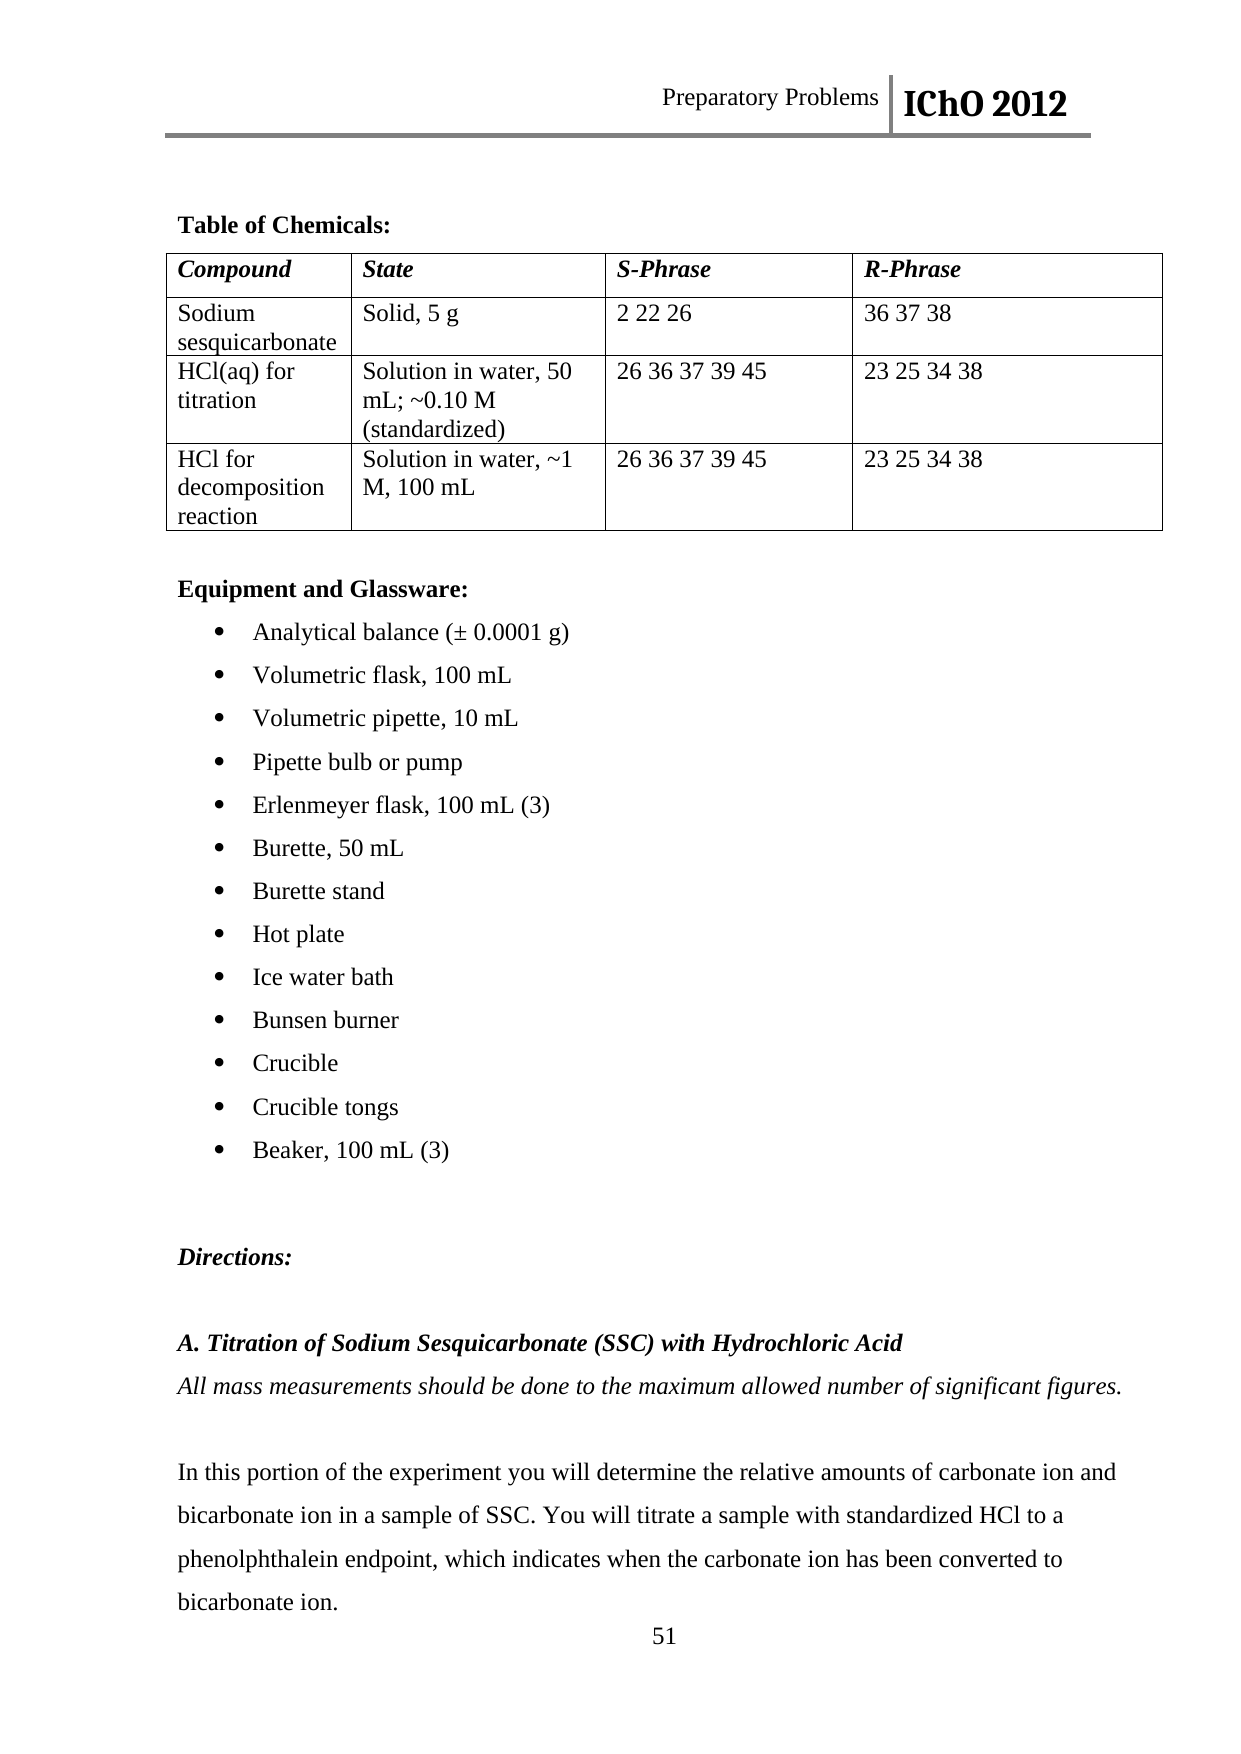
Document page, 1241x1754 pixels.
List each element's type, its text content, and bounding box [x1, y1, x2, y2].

table_cell Solid, 5 g [352, 298, 605, 355]
table_header Compound [167, 254, 351, 297]
table_cell 26 36 37 39 45 [606, 444, 852, 530]
table_header S-Phrase [606, 254, 852, 297]
table_cell 2 22 26 [606, 298, 852, 355]
list Pipette bulb or pump [215, 747, 1152, 775]
list Volumetric pipette, 10 mL [215, 703, 1152, 732]
table_cell Solution in water, ~1 M, 100 mL [352, 444, 605, 530]
text Table of Chemicals: [177, 210, 1152, 238]
table_header State [352, 254, 605, 297]
list Burette stand [215, 876, 1152, 905]
list Crucible tongs [215, 1092, 1152, 1120]
list Burette, 50 mL [215, 833, 1152, 862]
list Ice water bath [215, 962, 1152, 991]
table_header R-Phrase [853, 254, 1162, 297]
list Analytical balance (± 0.0001 g) [215, 617, 1152, 646]
table_cell 36 37 38 [853, 298, 1162, 355]
table_cell 23 25 34 38 [853, 444, 1162, 530]
text In this portion of the experiment you will determine the relative amounts of carbonate ion and bicarbonate ion in a sample of SSC. You will titrate a sample with standardized HCl to a phenolphthalein endpoint, which indicates when the carbonate ion has been converted to bicarbonate ion. [177, 1457, 1152, 1616]
table_cell Solution in water, 50 mL; ~0.10 M (standardized) [352, 356, 605, 443]
list Hot plate [215, 919, 1152, 948]
text All mass measurements should be done to the maximum allowed number of significant figures. [177, 1371, 1152, 1400]
text Equipment and Glassware: [177, 574, 1152, 603]
table_cell Sodium sesquicarbonate [167, 298, 351, 355]
table_cell 23 25 34 38 [853, 356, 1162, 443]
table_cell 26 36 37 39 45 [606, 356, 852, 443]
text A. Titration of Sodium Sesquicarbonate (SSC) with Hydrochloric Acid [177, 1328, 1152, 1357]
list Beaker, 100 mL (3) [215, 1135, 1152, 1163]
list Crucible [215, 1048, 1152, 1077]
table_cell HCl for decomposition reaction [167, 444, 351, 530]
list Volumetric flask, 100 mL [215, 660, 1152, 689]
table_cell HCl(aq) for titration [167, 356, 351, 443]
list Erlenmeyer flask, 100 mL (3) [215, 790, 1152, 818]
list Bunsen burner [215, 1005, 1152, 1034]
text Directions: [177, 1242, 1152, 1271]
